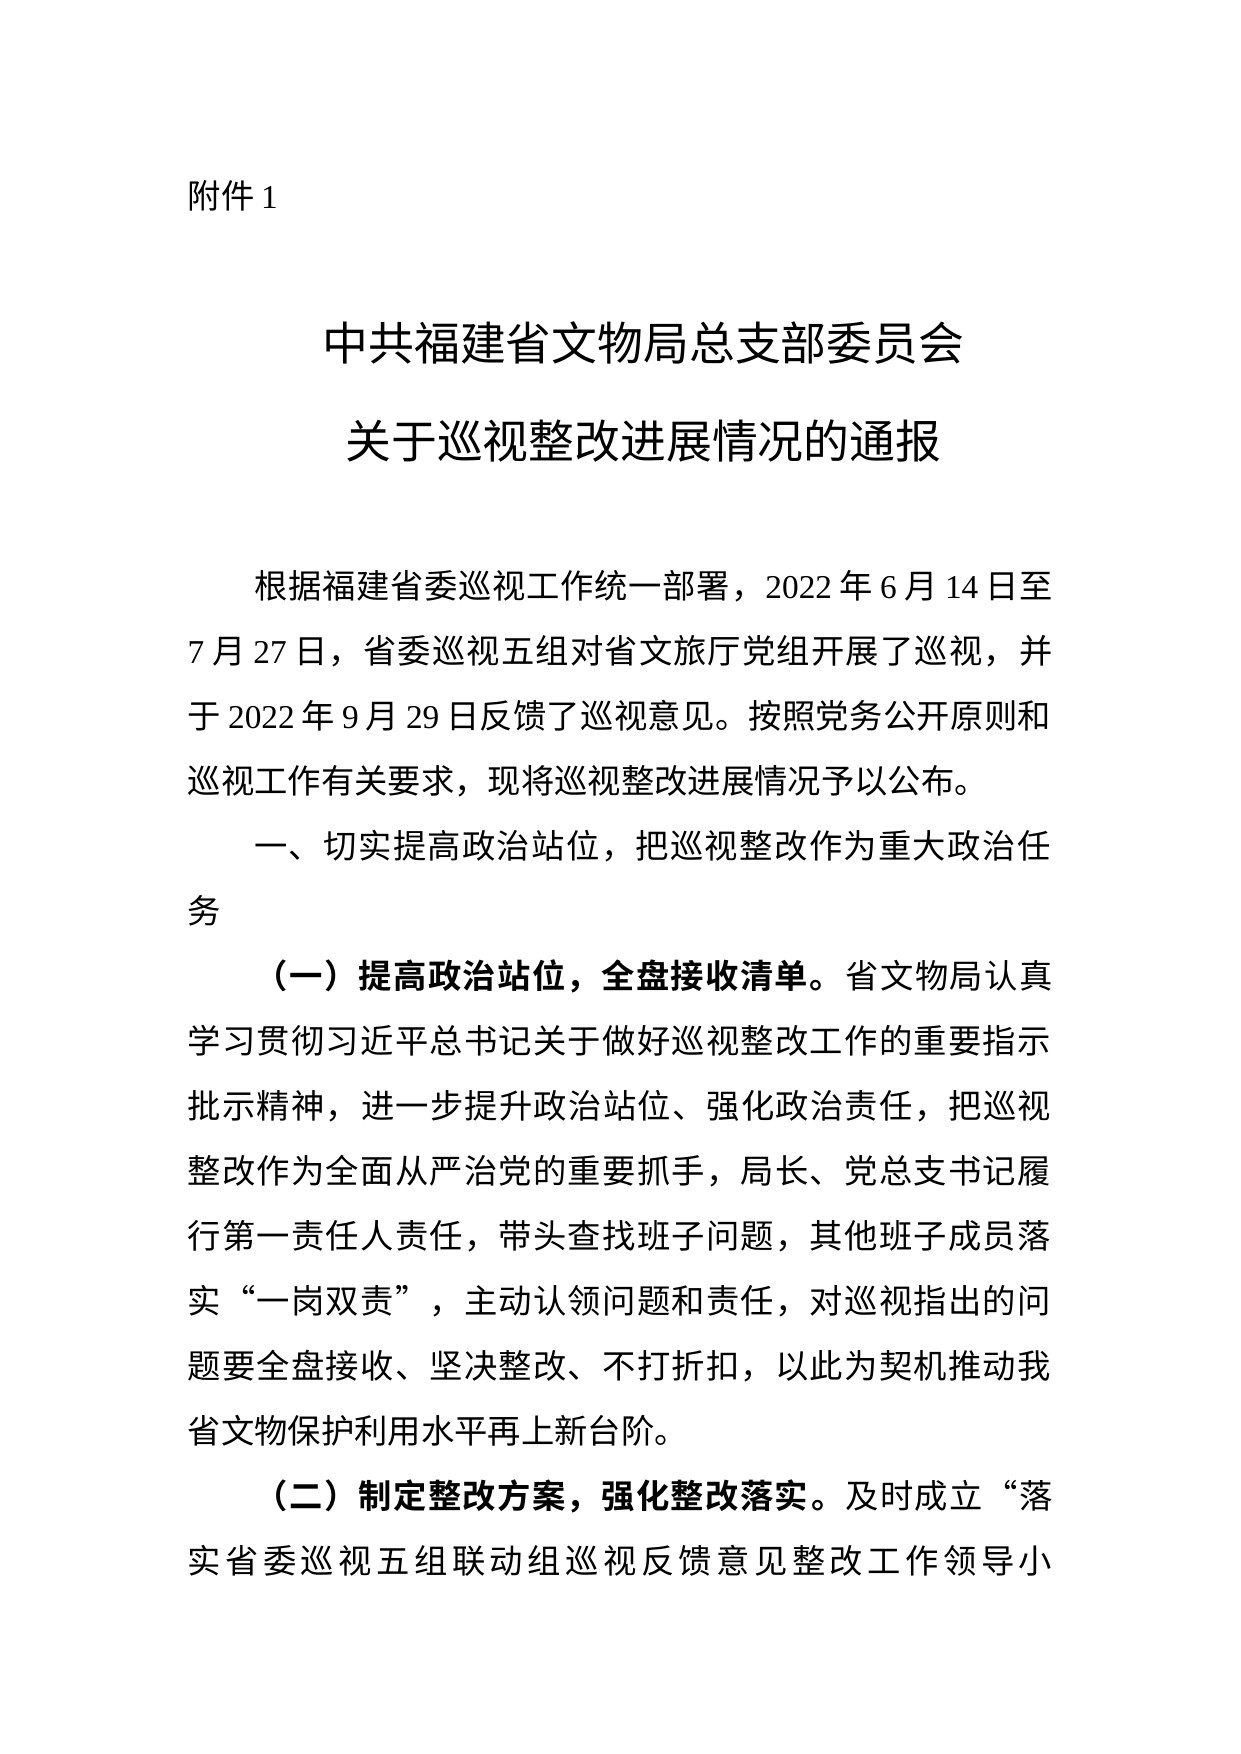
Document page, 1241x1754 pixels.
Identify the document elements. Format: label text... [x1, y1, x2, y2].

text 一、切实提高政治站位，把巡视整改作为重大政治任务 [187, 812, 1053, 942]
text 中共福建省文物局总支部委员会 [233, 292, 1053, 389]
text 关于巡视整改进展情况的通报 [233, 389, 1053, 487]
list （一）提高政治站位，全盘接收清单。省文物局认真学习贯彻习近平总书记关于做好巡视整改工作的重要指示批示精神，进一步提升政治站位、强化政治责任，把巡视整改作为全面从严治党的重要抓手，局长、党总支书记履行第一责任人责任，带头查找班子问题，其他班子成员落实“一岗双责”，主动认领问题和责任，对巡视指出的问题要全盘接收、坚决整改、不打折扣，以此为契机推动我省文物保护利用水平再上新台阶。 [187, 942, 1053, 1462]
text 根据福建省委巡视工作统一部署，2022年6月14日至7月27日，省委巡视五组对省文旅厅党组开展了巡视，并于2022年9月29日反馈了巡视意见。按照党务公开原则和巡视工作有关要求，现将巡视整改进展情况予以公布。 [187, 552, 1053, 812]
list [187, 1462, 1053, 1592]
text 附件1 [187, 162, 1053, 227]
